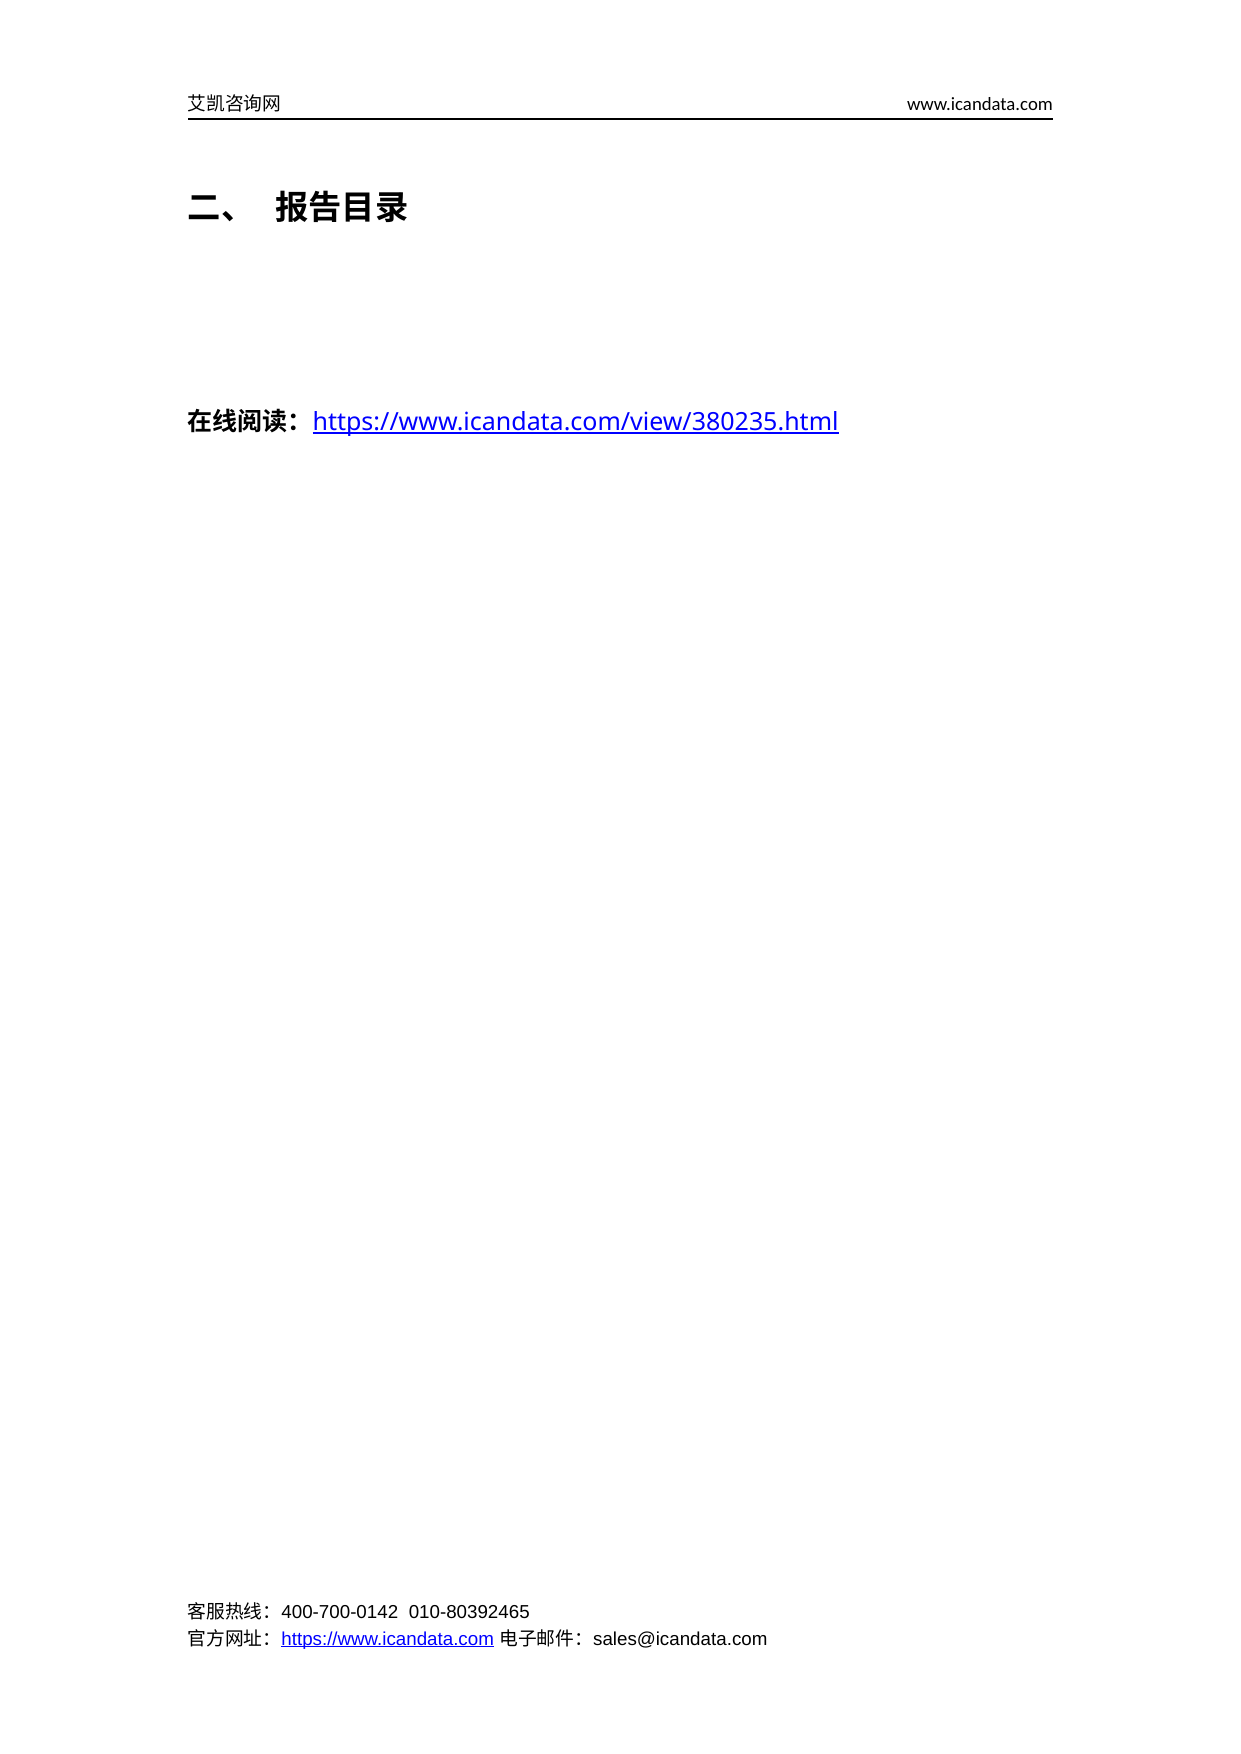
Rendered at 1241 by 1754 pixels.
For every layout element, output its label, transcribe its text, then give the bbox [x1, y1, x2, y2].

text 在线阅读：https://www.icandata.com/view/380235.html [187, 387, 1053, 452]
subtitle 报告目录 [187, 172, 1053, 237]
